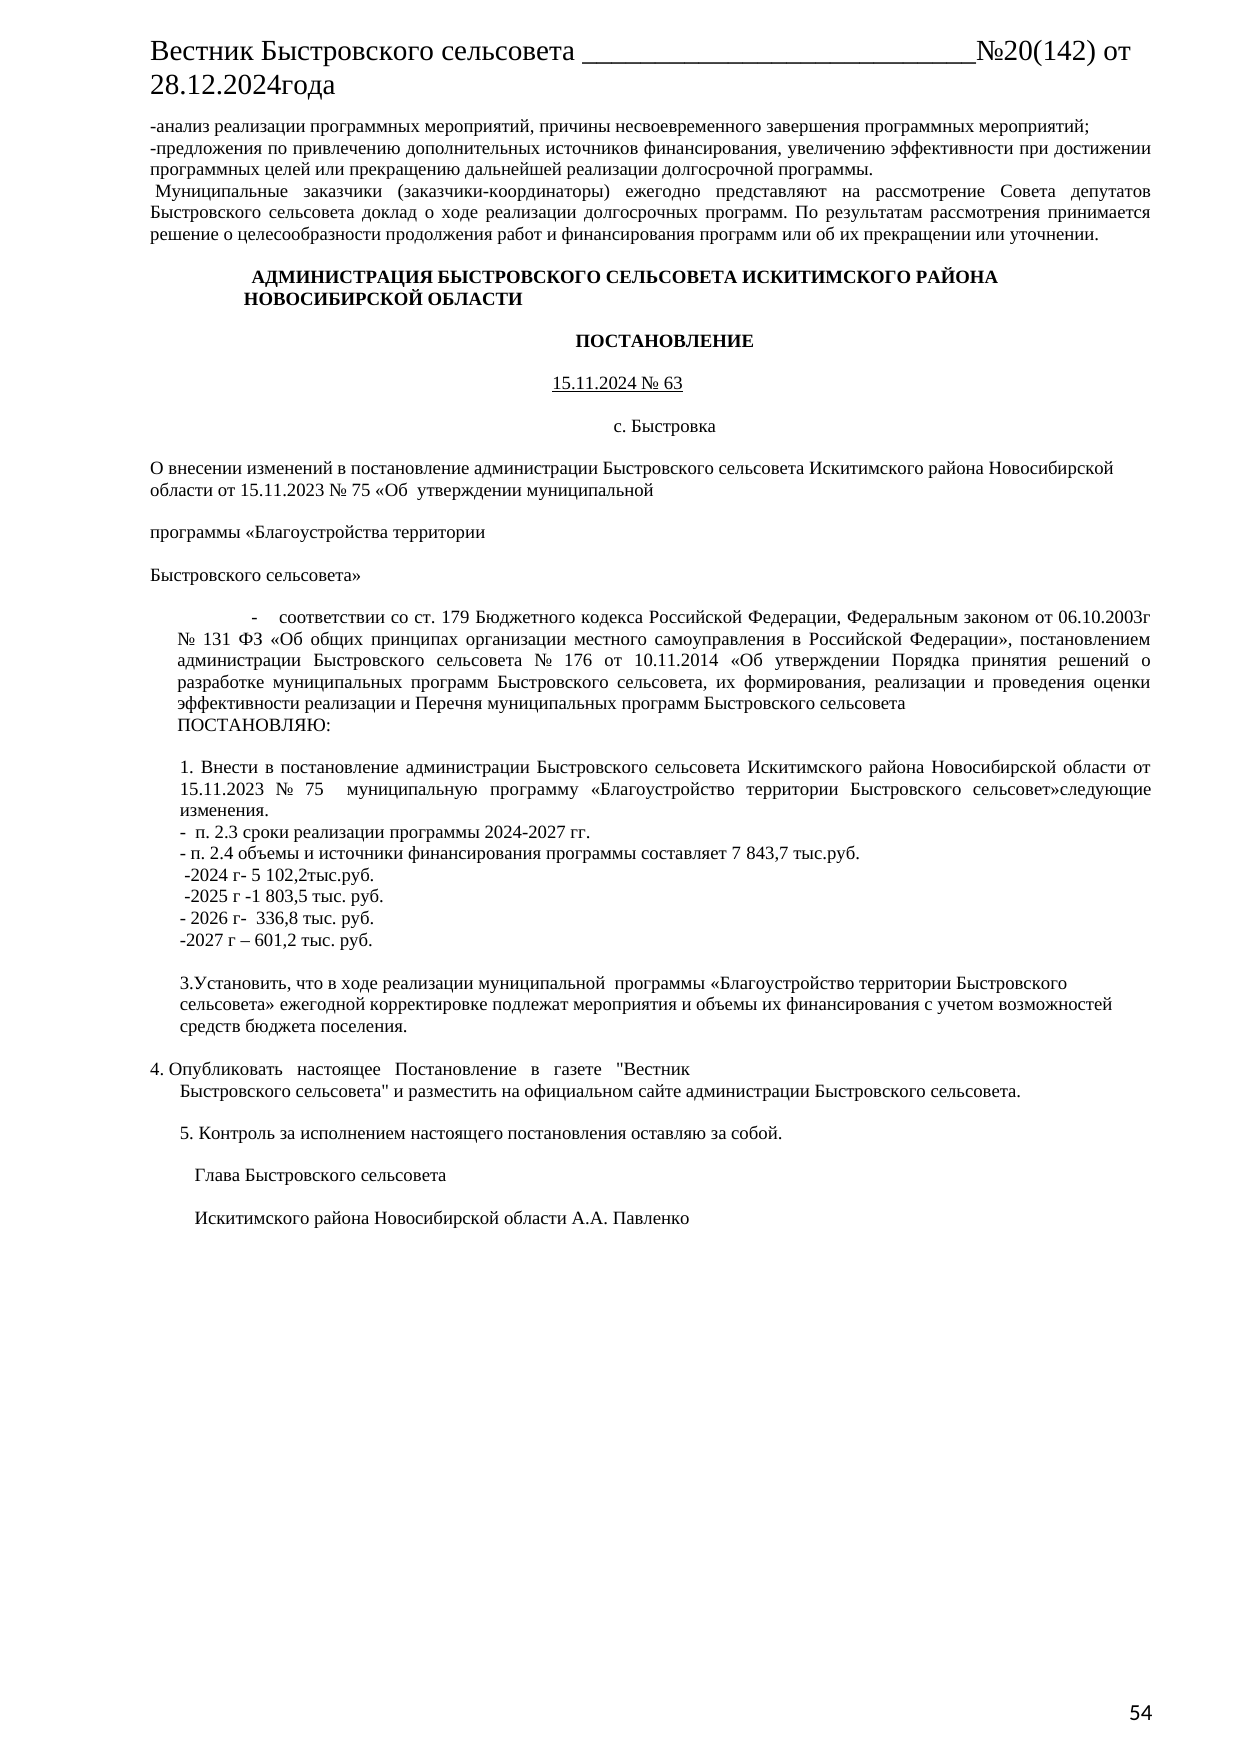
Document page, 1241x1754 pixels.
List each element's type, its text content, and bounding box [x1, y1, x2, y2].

text О внесении изменений в постановление администрации Быстровского сельсовета Искитимского района Новосибирской области от 15.11.2023 № 75 «Об утверждении муниципальной [150, 457, 1179, 500]
text АДМИНИСТРАЦИЯ БЫСТРОВСКОГО СЕЛЬСОВЕТА ИСКИТИМСКОГО РАЙОНА НОВОСИБИРСКОЙ ОБЛАСТИ [244, 266, 1085, 309]
text -предложения по привлечению дополнительных источников финансирования, увеличению эффективности при достижении программных целей или прекращению дальнейшей реализации долгосрочной программы. [150, 137, 1152, 180]
list соответствии со ст. 179 Бюджетного кодекса Российской Федерации, Федеральным законом от 06.10.2003г № 131 ФЗ «Об общих принципах организации местного самоуправления в Российской Федерации», постановлением администрации Быстровского сельсовета № 176 от 10.11.2014 «Об утверждении Порядка принятия решений о разработке муниципальных программ Быстровского сельсовета, их формирования, реализации и проведения оценки эффективности реализации и Перечня муниципальных программ Быстровского сельсовета [177, 606, 1152, 714]
list 4. Опубликовать настоящее Постановление в газете "Вестник [150, 1058, 1152, 1079]
text ПОСТАНОВЛЯЮ: [177, 714, 1152, 735]
text 1. Внести в постановление администрации Быстровского сельсовета Искитимского района Новосибирской области от 15.11.2023 № 75 муниципальную программу «Благоустройство территории Быстровского сельсовет»следующие изменения. [179, 756, 1152, 821]
text Быстровского сельсовета» [150, 563, 1179, 585]
text - п. 2.3 сроки реализации программы 2024-2027 гг. [179, 821, 1152, 842]
text 15.11.2024 № 63 [552, 372, 1152, 394]
text -2027 г – 601,2 тыс. руб. [179, 928, 1152, 950]
text Искитимского района Новосибирской области А.А. Павленко [150, 1207, 1152, 1228]
text Муниципальные заказчики (заказчики-координаторы) ежегодно представляют на рассмотрение Совета депутатов Быстровского сельсовета доклад о ходе реализации долгосрочных программ. По результатам рассмотрения принимается решение о целесообразности продолжения работ и финансирования программ или об их прекращении или уточнении. [150, 180, 1152, 244]
text - 2026 г- 336,8 тыс. руб. [179, 907, 1152, 928]
text 5. Контроль за исполнением настоящего постановления оставляю за собой. [179, 1122, 1152, 1143]
text -2025 г -1 803,5 тыс. руб. [179, 885, 1152, 907]
text программы «Благоустройства территории [150, 521, 1179, 543]
text - п. 2.4 объемы и источники финансирования программы составляет 7 843,7 тыс.руб. [179, 842, 1152, 864]
text Глава Быстровского сельсовета [150, 1164, 1152, 1186]
text 3.Установить, что в ходе реализации муниципальной программы «Благоустройство территории Быстровского сельсовета» ежегодной корректировке подлежат мероприятия и объемы их финансирования с учетом возможностей средств бюджета поселения. [179, 972, 1152, 1036]
text ПОСТАНОВЛЕНИЕ [150, 330, 1179, 351]
text -анализ реализации программных мероприятий, причины несвоевременного завершения программных мероприятий; [150, 115, 1152, 137]
text с. Быстровка [150, 415, 1179, 436]
text -2024 г- 5 102,2тыс.руб. [179, 864, 1152, 885]
text Быстровского сельсовета" и разместить на официальном сайте администрации Быстровского сельсовета. [179, 1079, 1152, 1101]
